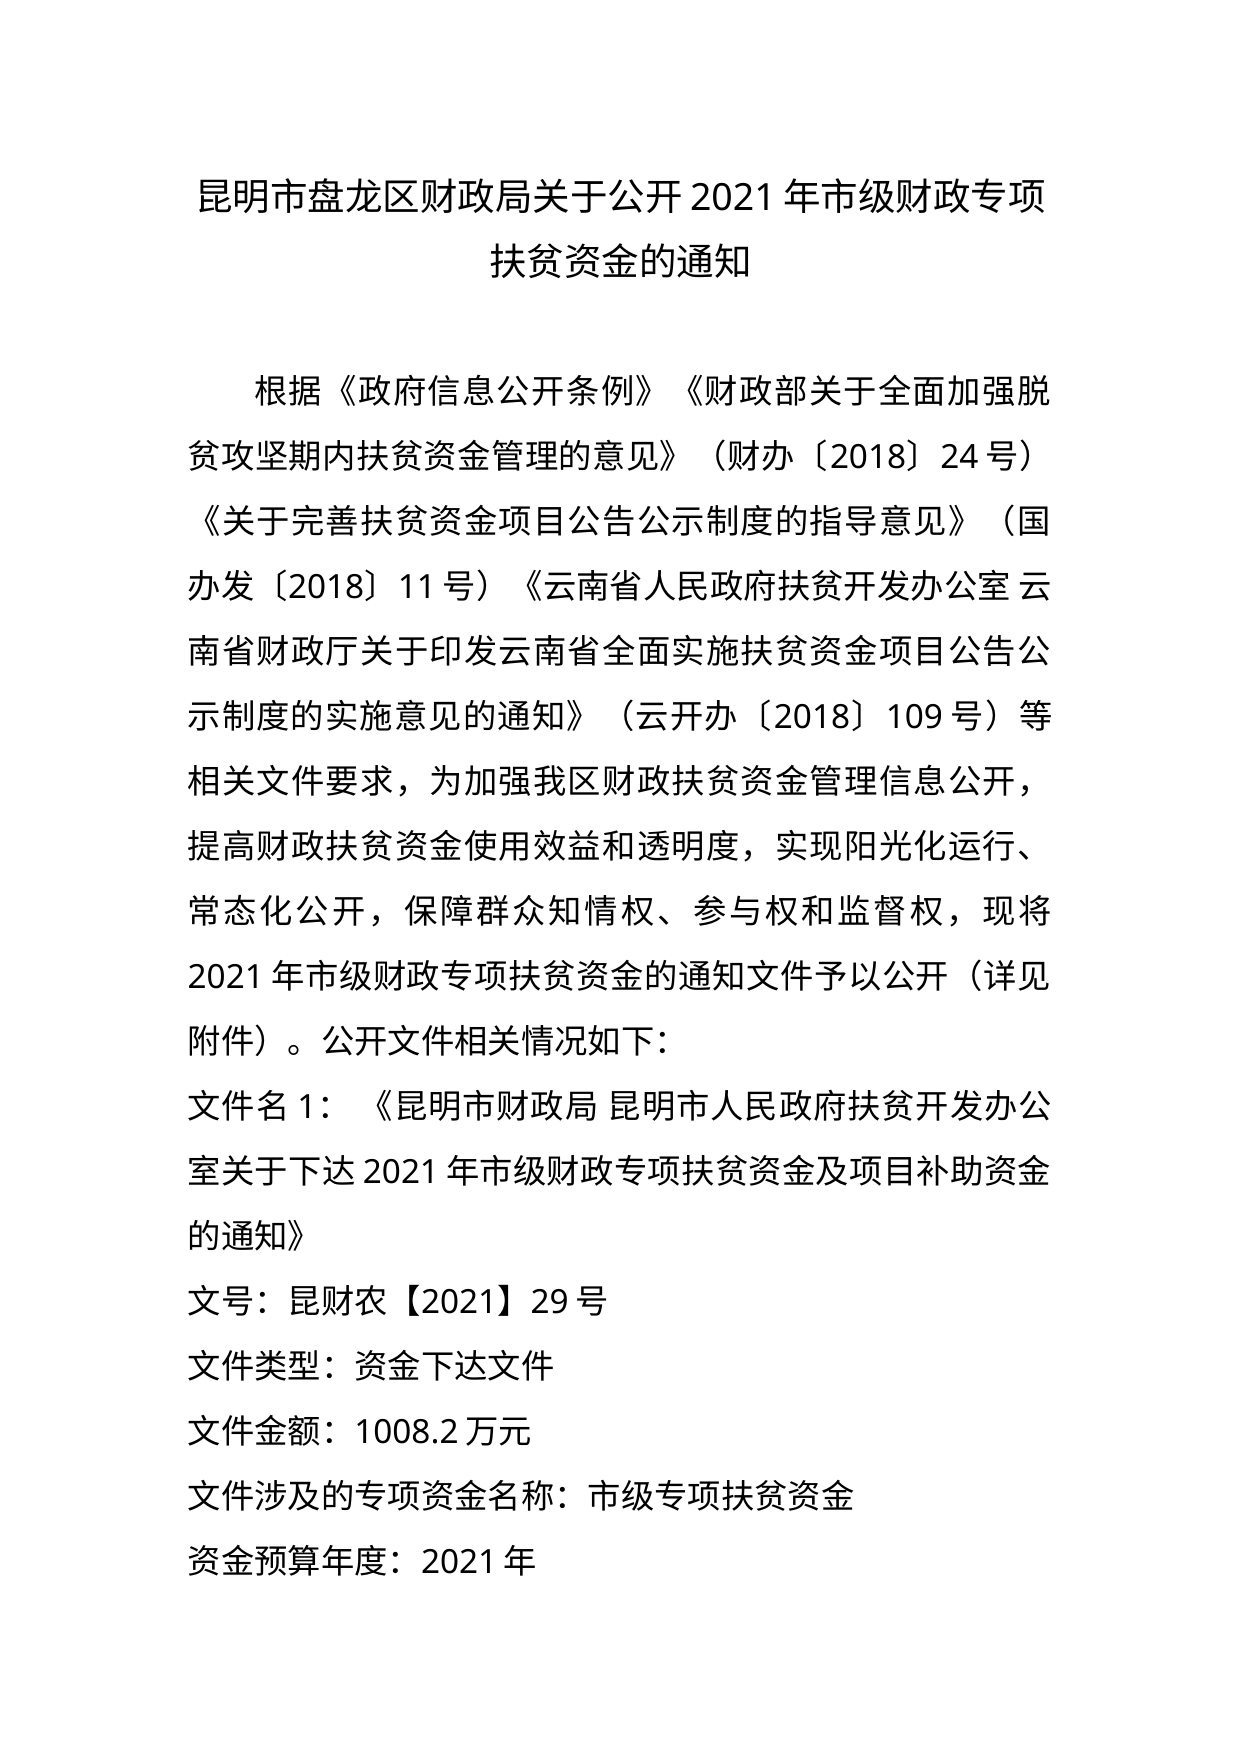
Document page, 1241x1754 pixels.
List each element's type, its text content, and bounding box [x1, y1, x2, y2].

text 文件类型：资金下达文件 [187, 1332, 1053, 1397]
text 根据《政府信息公开条例》《财政部关于全面加强脱贫攻坚期内扶贫资金管理的意见》（财办〔2018〕24号）《关于完善扶贫资金项目公告公示制度的指导意见》（国办发〔2018〕11号）《云南省人民政府扶贫开发办公室 云南省财政厅关于印发云南省全面实施扶贫资金项目公告公示制度的实施意见的通知》（云开办〔2018〕109号）等相关文件要求，为加强我区财政扶贫资金管理信息公开，提高财政扶贫资金使用效益和透明度，实现阳光化运行、常态化公开，保障群众知情权、参与权和监督权，现将2021年市级财政专项扶贫资金的通知文件予以公开（详见附件）。公开文件相关情况如下： [187, 357, 1053, 1072]
text 文件涉及的专项资金名称：市级专项扶贫资金 [187, 1462, 1053, 1527]
text 昆明市盘龙区财政局关于公开2021年市级财政专项扶贫资金的通知 [187, 162, 1053, 292]
text 文件名1： 《昆明市财政局 昆明市人民政府扶贫开发办公室关于下达2021年市级财政专项扶贫资金及项目补助资金的通知》 [187, 1072, 1053, 1267]
text 文号：昆财农【2021】29号 [187, 1267, 1053, 1332]
text 文件金额：1008.2万元 [187, 1397, 1053, 1462]
text 资金预算年度：2021年 [187, 1527, 1053, 1592]
